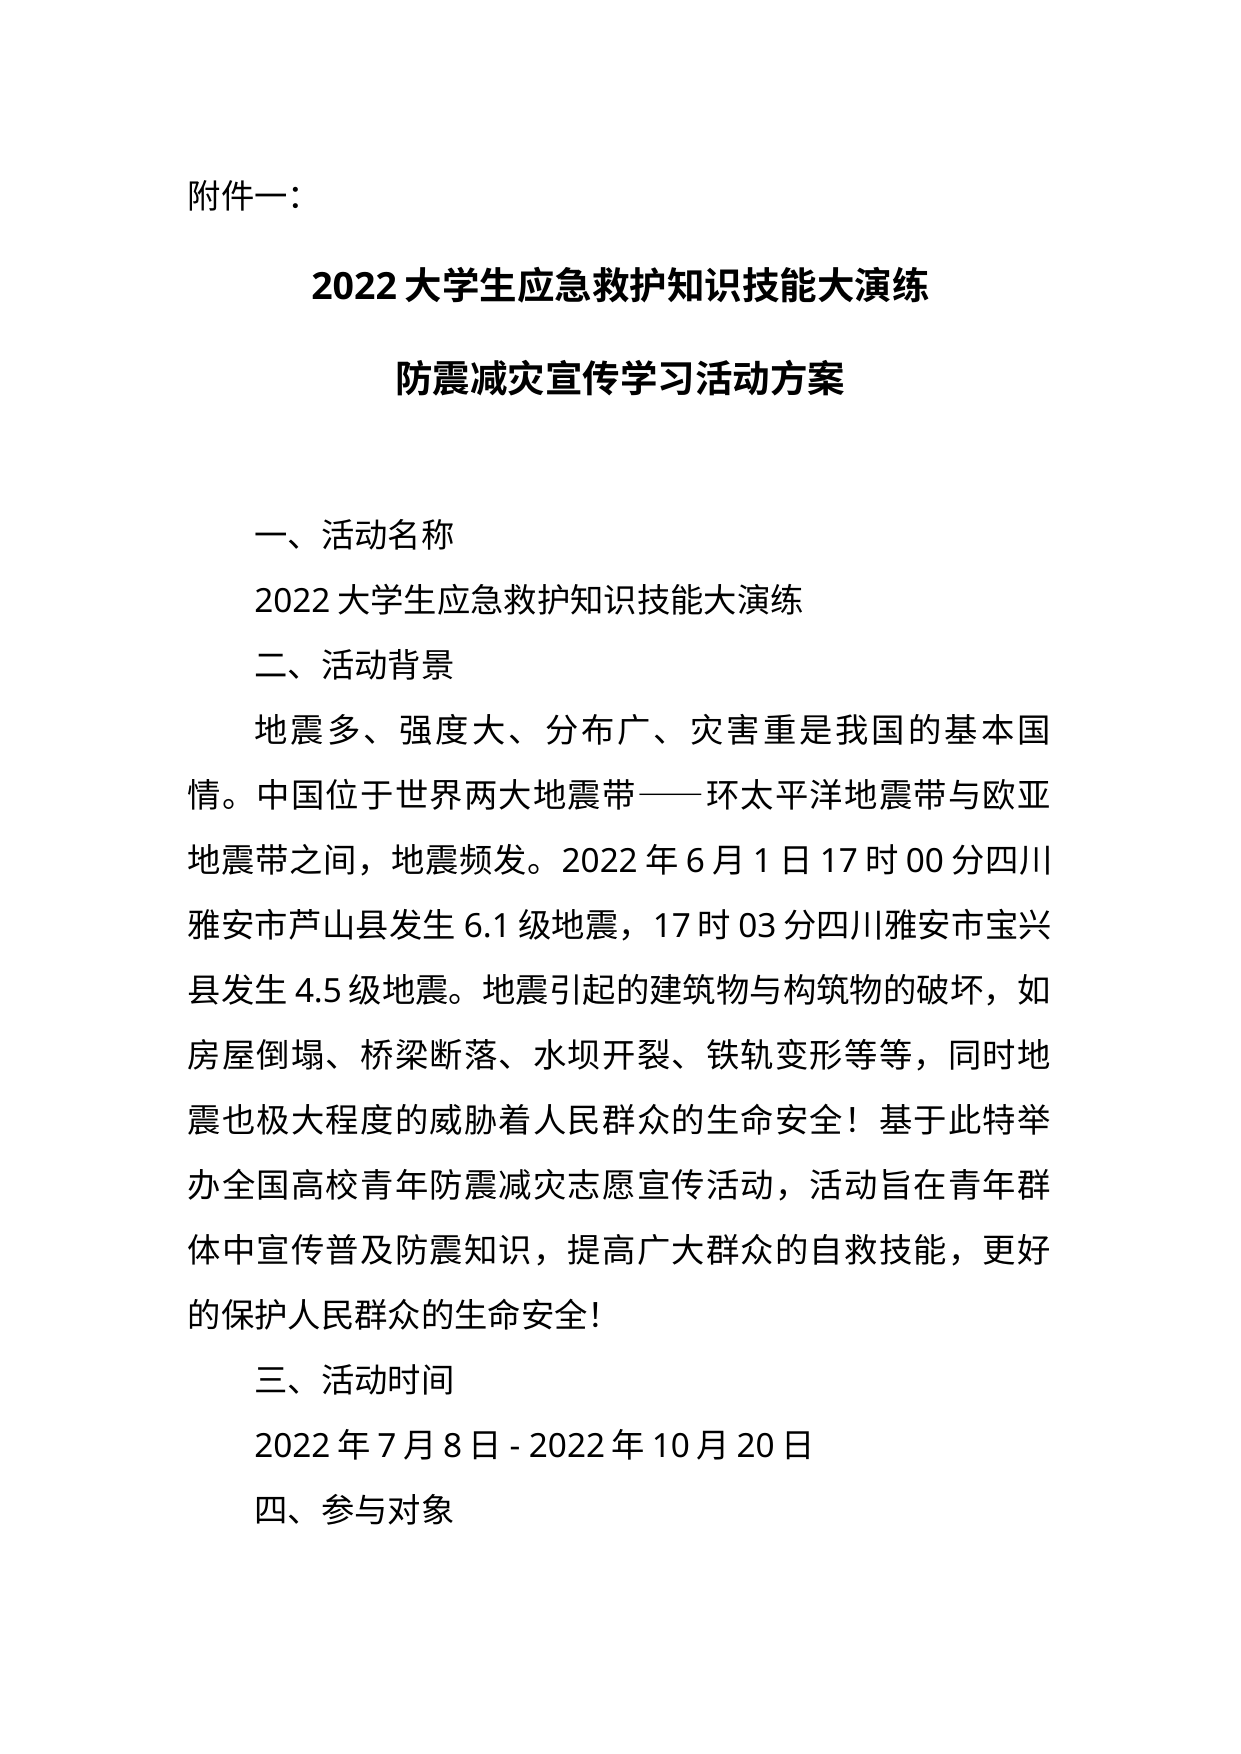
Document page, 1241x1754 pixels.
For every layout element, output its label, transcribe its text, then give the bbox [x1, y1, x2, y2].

text 2022大学生应急救护知识技能大演练 [187, 565, 1053, 630]
text 四、参与对象 [187, 1475, 1053, 1540]
text 附件一： [187, 162, 1053, 227]
text 一、活动名称 [187, 500, 1053, 565]
text 2022大学生应急救护知识技能大演练 [187, 251, 1053, 316]
text 三、活动时间 [187, 1345, 1053, 1410]
text 防震减灾宣传学习活动方案 [187, 343, 1053, 408]
text 二、活动背景 [187, 630, 1053, 695]
text 地震多、强度大、分布广、灾害重是我国的基本国情。中国位于世界两大地震带――环太平洋地震带与欧亚地震带之间，地震频发。2022年6月1日17时00分四川雅安市芦山县发生6.1级地震，17时03分四川雅安市宝兴县发生4.5级地震。地震引起的建筑物与构筑物的破坏，如房屋倒塌、桥梁断落、水坝开裂、铁轨变形等等，同时地震也极大程度的威胁着人民群众的生命安全！基于此特举办全国高校青年防震减灾志愿宣传活动，活动旨在青年群体中宣传普及防震知识，提高广大群众的自救技能，更好的保护人民群众的生命安全！ [187, 695, 1053, 1345]
list 2022年7月8日 - 2022年10月20日 [187, 1410, 1053, 1475]
